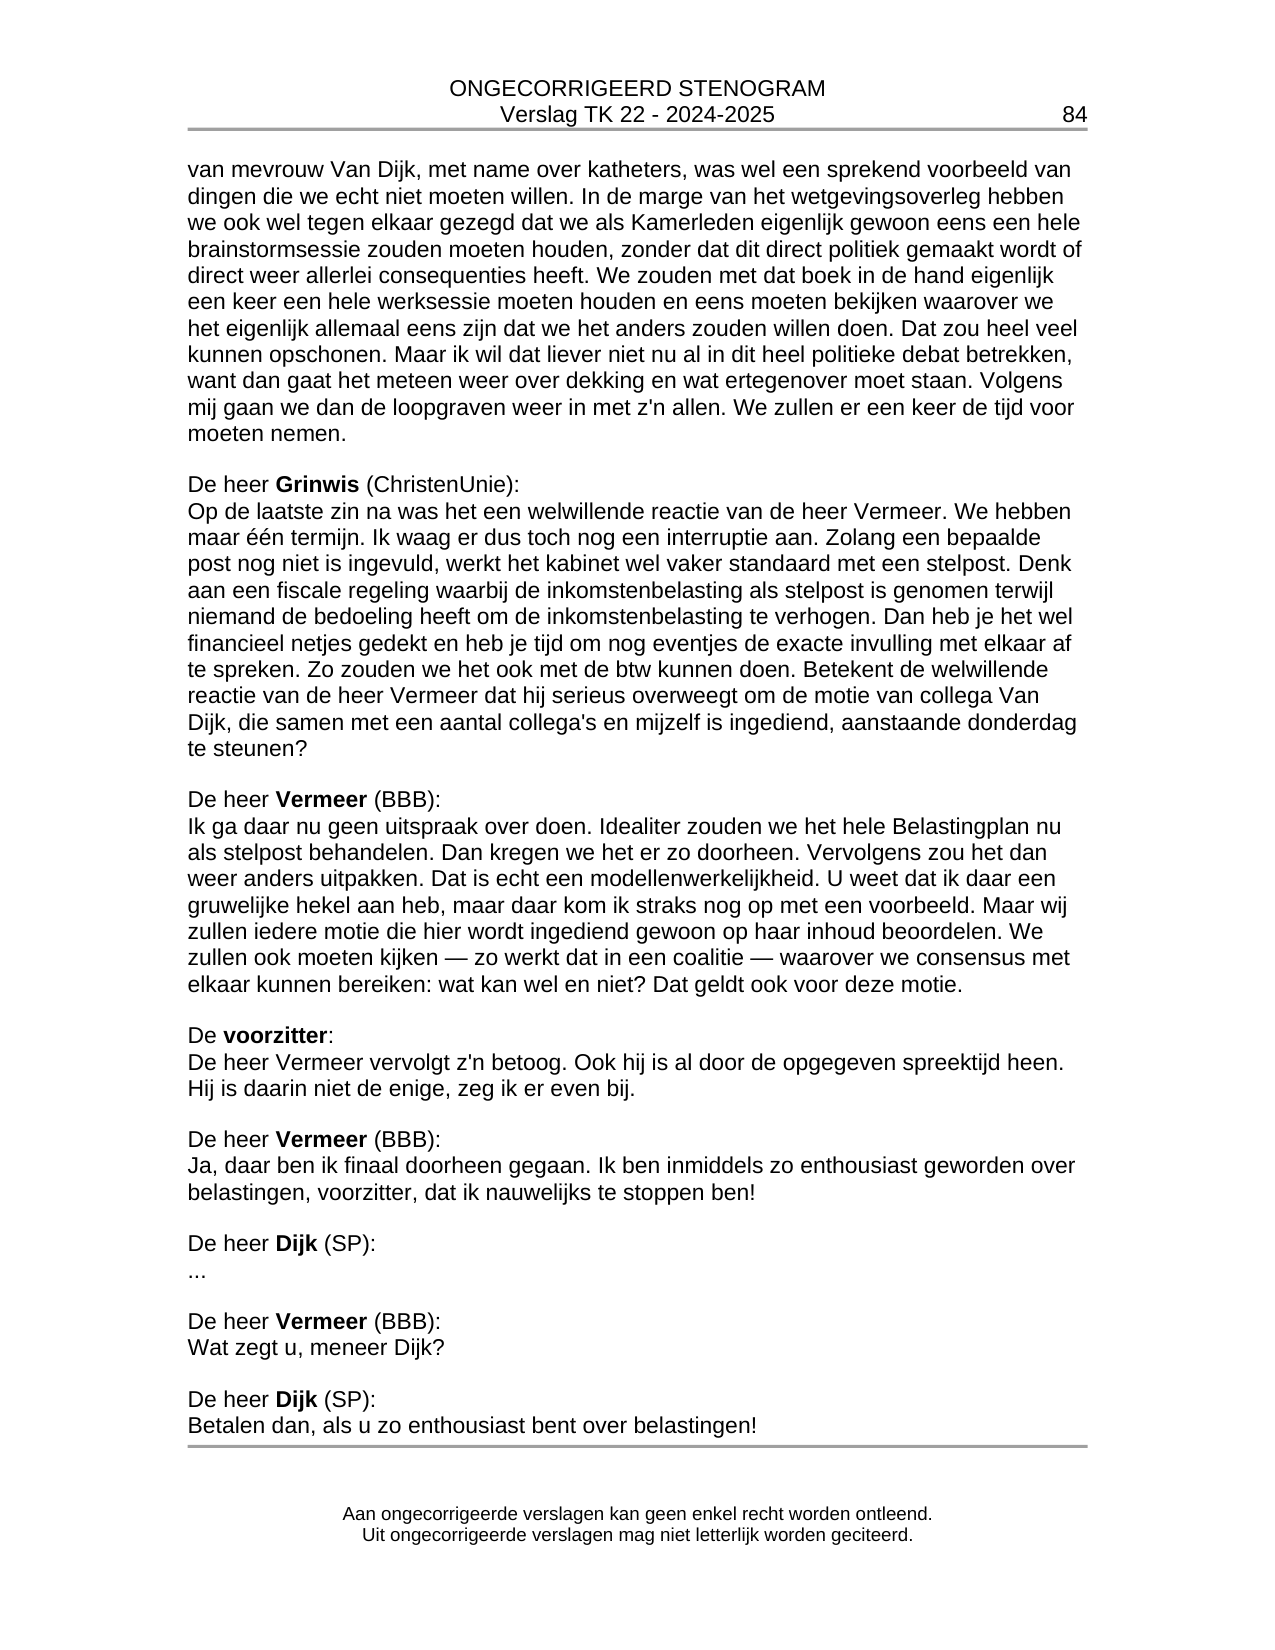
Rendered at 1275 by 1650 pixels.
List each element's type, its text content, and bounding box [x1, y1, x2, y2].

text De heer Grinwis (ChristenUnie): Op de laatste zin na was het een welwillende reactie van de heer Vermeer. We hebben maar één termijn. Ik waag er dus toch nog een interruptie aan. Zolang een bepaalde post nog niet is ingevuld, werkt het kabinet wel vaker standaard met een stelpost. Denk aan een fiscale regeling waarbij de inkomstenbelasting als stelpost is genomen terwijl niemand de bedoeling heeft om de inkomstenbelasting te verhogen. Dan heb je het wel financieel netjes gedekt en heb je tijd om nog eventjes de exacte invulling met elkaar af te spreken. Zo zouden we het ook met de btw kunnen doen. Betekent de welwillende reactie van de heer Vermeer dat hij serieus overweegt om de motie van collega Van Dijk, die samen met een aantal collega's en mijzelf is ingediend, aanstaande donderdag te steunen? [187, 471, 1087, 761]
text De heer Vermeer (BBB): Ik ga daar nu geen uitspraak over doen. Idealiter zouden we het hele Belastingplan nu als stelpost behandelen. Dan kregen we het er zo doorheen. Vervolgens zou het dan weer anders uitpakken. Dat is echt een modellenwerkelijkheid. U weet dat ik daar een gruwelijke hekel aan heb, maar daar kom ik straks nog op met een voorbeeld. Maar wij zullen iedere motie die hier wordt ingediend gewoon op haar inhoud beoordelen. We zullen ook moeten kijken — zo werkt dat in een coalitie — waarover we consensus met elkaar kunnen bereiken: wat kan wel en niet? Dat geldt ook voor deze motie. [187, 786, 1087, 997]
text De heer Vermeer (BBB): Ja, daar ben ik finaal doorheen gegaan. Ik ben inmiddels zo enthousiast geworden over belastingen, voorzitter, dat ik nauwelijks te stoppen ben! [187, 1126, 1087, 1205]
text De voorzitter: De heer Vermeer vervolgt z'n betoog. Ook hij is al door de opgegeven spreektijd heen. Hij is daarin niet de enige, zeg ik er even bij. [187, 1022, 1087, 1101]
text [187, 156, 1087, 446]
text De heer Vermeer (BBB): Wat zegt u, meneer Dijk? [187, 1308, 1087, 1361]
text De heer Dijk (SP): Betalen dan, als u zo enthousiast bent over belastingen! [187, 1386, 1087, 1438]
text De heer Dijk (SP): ... [187, 1230, 1087, 1283]
